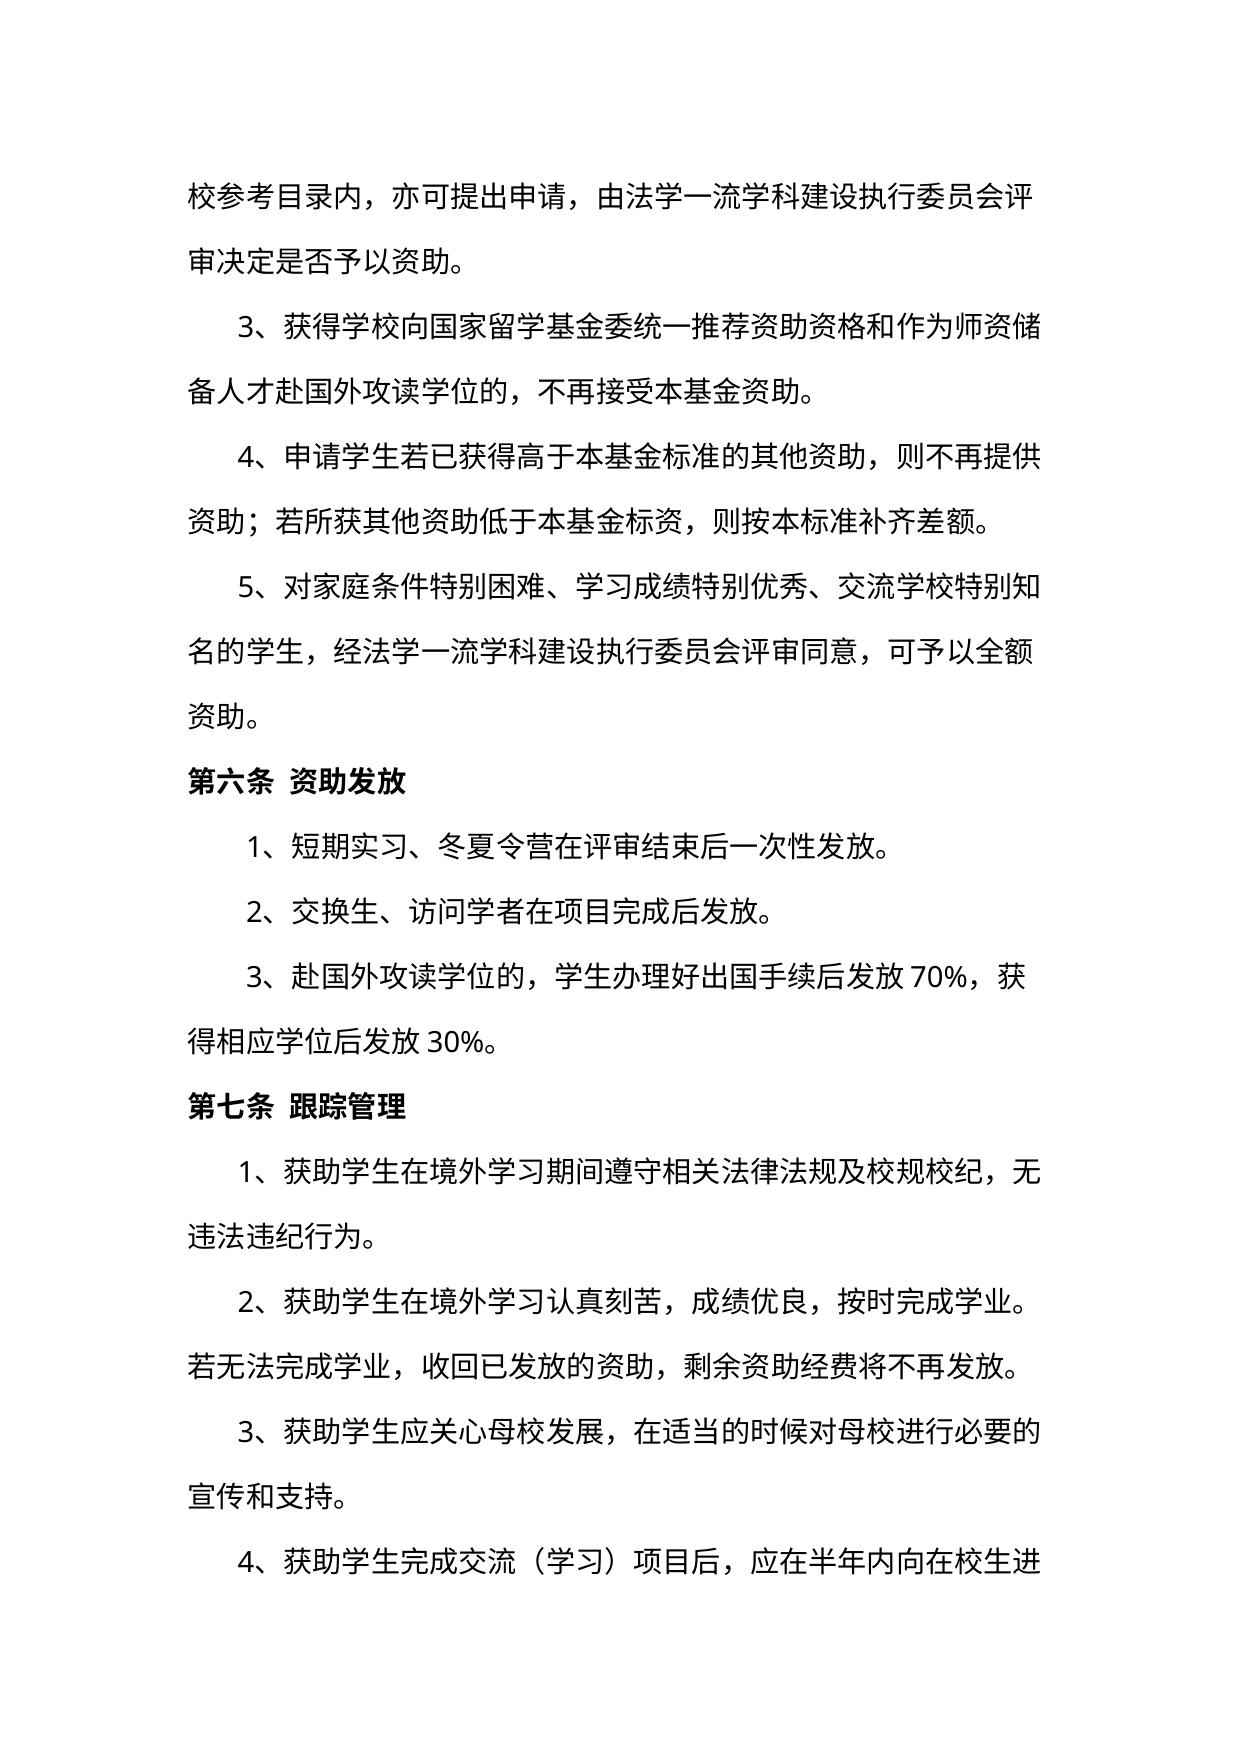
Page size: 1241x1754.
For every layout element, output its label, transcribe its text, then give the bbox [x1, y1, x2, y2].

list 资助发放 [187, 747, 1053, 812]
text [187, 1527, 1053, 1592]
list 跟踪管理 [187, 1072, 1053, 1137]
text 3、获助学生应关心母校发展，在适当的时候对母校进行必要的宣传和支持。 [187, 1397, 1053, 1527]
text 2、获助学生在境外学习认真刻苦，成绩优良，按时完成学业。若无法完成学业，收回已发放的资助，剩余资助经费将不再发放。 [187, 1267, 1053, 1397]
list 赴国外攻读学位的，学生办理好出国手续后发放70%，获得相应学位后发放30%。 [187, 942, 1053, 1072]
list 短期实习、冬夏令营在评审结束后一次性发放。 [187, 812, 1053, 877]
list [187, 162, 1053, 292]
list 获得学校向国家留学基金委统一推荐资助资格和作为师资储备人才赴国外攻读学位的，不再接受本基金资助。 [187, 292, 1053, 422]
list 对家庭条件特别困难、学习成绩特别优秀、交流学校特别知名的学生，经法学一流学科建设执行委员会评审同意，可予以全额资助。 [187, 552, 1053, 747]
list 申请学生若已获得高于本基金标准的其他资助，则不再提供资助；若所获其他资助低于本基金标资，则按本标准补齐差额。 [187, 422, 1053, 552]
list 交换生、访问学者在项目完成后发放。 [187, 877, 1053, 942]
text 1、获助学生在境外学习期间遵守相关法律法规及校规校纪，无违法违纪行为。 [187, 1137, 1053, 1267]
